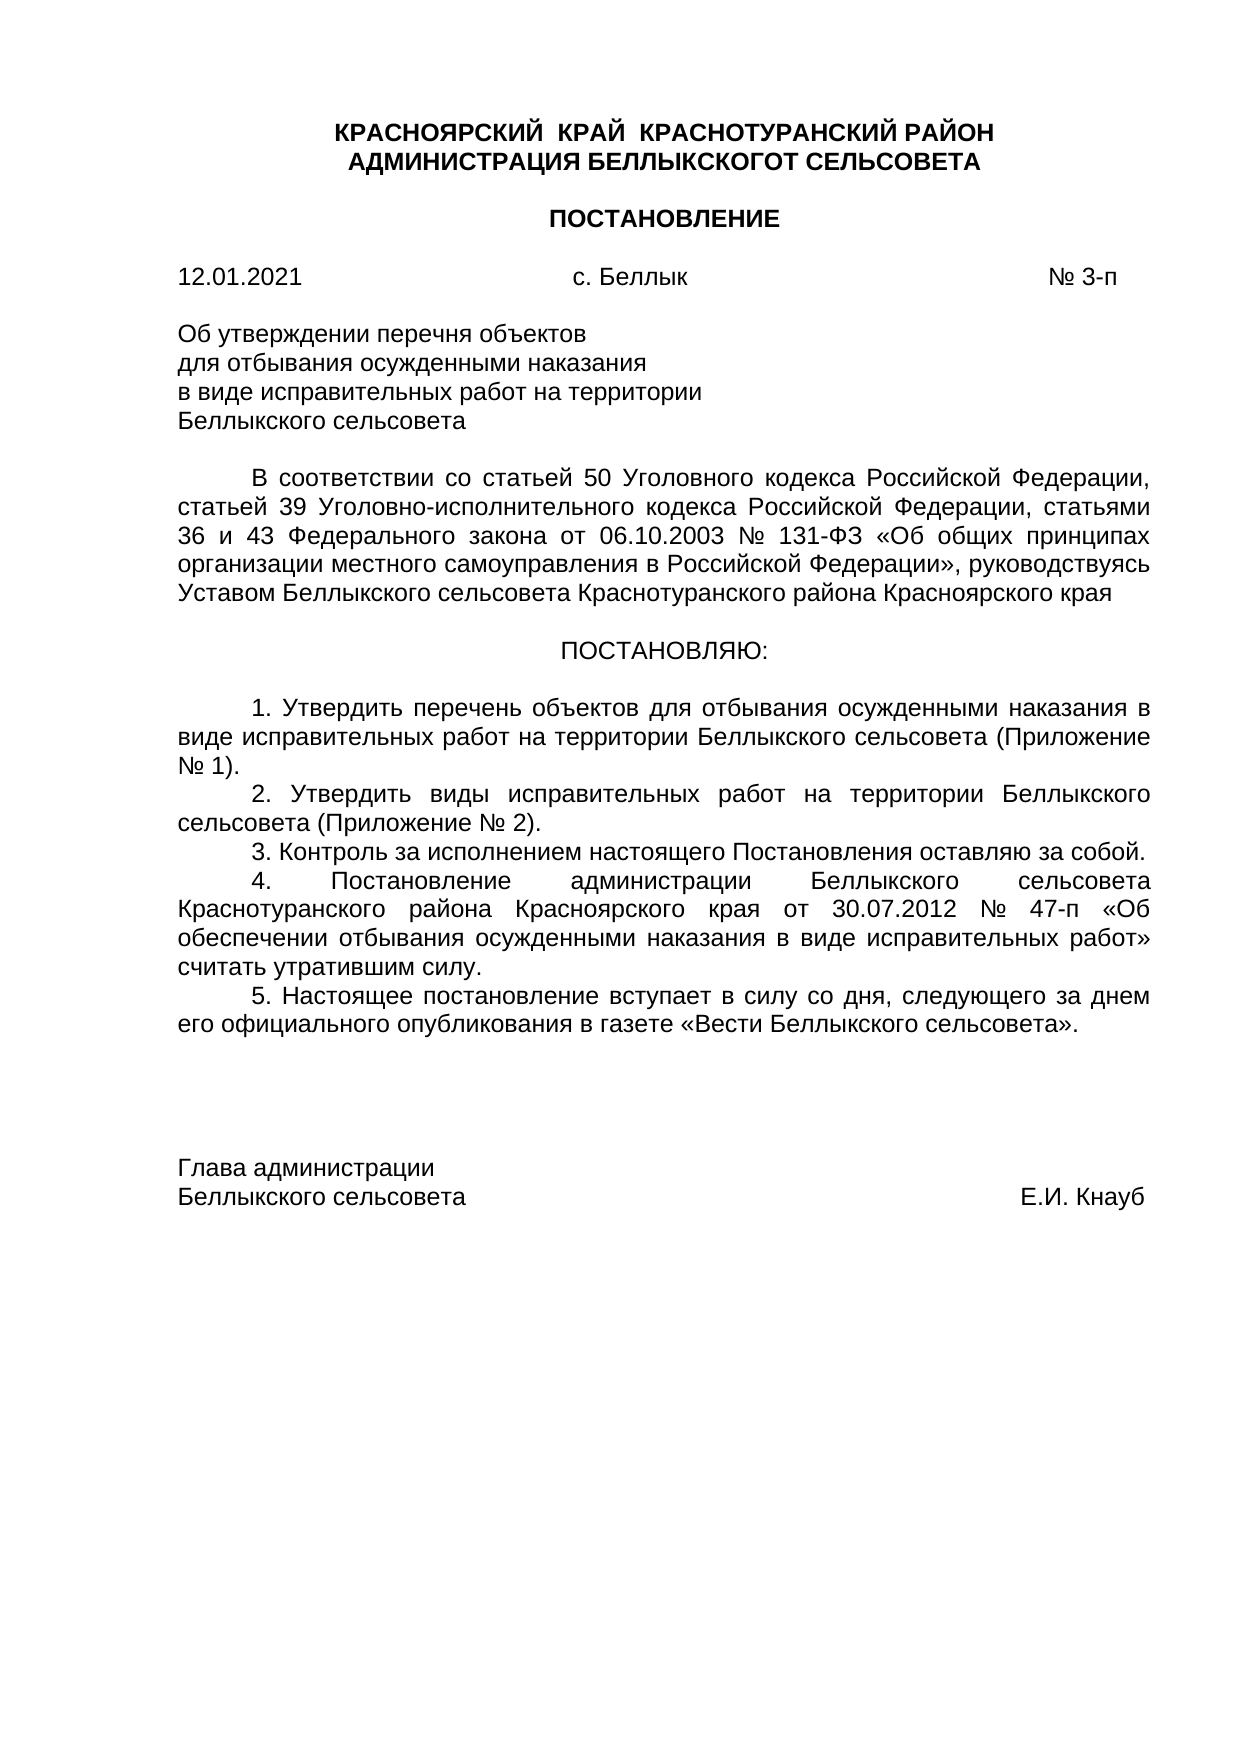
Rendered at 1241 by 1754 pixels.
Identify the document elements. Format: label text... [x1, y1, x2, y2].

text 5. Настоящее постановление вступает в силу со дня, следующего за днем его официального опубликования в газете «Вести Беллыкского сельсовета». [177, 981, 1152, 1038]
text ПОСТАНОВЛЕНИЕ [177, 204, 1152, 233]
text Глава администрации [177, 1153, 1152, 1182]
text Беллыкского сельсовета [177, 406, 1152, 434]
text 4. Постановление администрации Беллыкского сельсовета Краснотуранского района Красноярского края от 30.07.2012 № 47-п «Об обеспечении отбывания осужденными наказания в виде исправительных работ» считать утратившим силу. [177, 866, 1152, 981]
text 2. Утвердить виды исправительных работ на территории Беллыкского сельсовета (Приложение № 2). [177, 779, 1152, 837]
text Беллыкского сельсовета Е.И. Кнауб [177, 1182, 1152, 1211]
text В соответствии со статьей 50 Уголовного кодекса Российской Федерации, статьей 39 Уголовно-исполнительного кодекса Российской Федерации, статьями 36 и 43 Федерального закона от 06.10.2003 № 131-ФЗ «Об общих принципах организации местного самоуправления в Российской Федерации», руководствуясь Уставом Беллыкского сельсовета Краснотуранского района Красноярского края [177, 463, 1152, 607]
text Об утверждении перечня объектов [177, 319, 1152, 348]
text АДМИНИСТРАЦИЯ БЕЛЛЫКСКОГОТ СЕЛЬСОВЕТА [177, 147, 1152, 176]
text в виде исправительных работ на территории [177, 377, 1152, 406]
text КРАСНОЯРСКИЙ КРАЙ КРАСНОТУРАНСКИЙ РАЙОН [177, 118, 1152, 147]
text 12.01.2021 с. Беллык № 3-п [177, 262, 1152, 291]
text 1. Утвердить перечень объектов для отбывания осужденными наказания в виде исправительных работ на территории Беллыкского сельсовета (Приложение № 1). [177, 693, 1152, 779]
text ПОСТАНОВЛЯЮ: [177, 636, 1152, 664]
text для отбывания осужденными наказания [177, 348, 1152, 377]
text 3. Контроль за исполнением настоящего Постановления оставляю за собой. [177, 837, 1152, 866]
